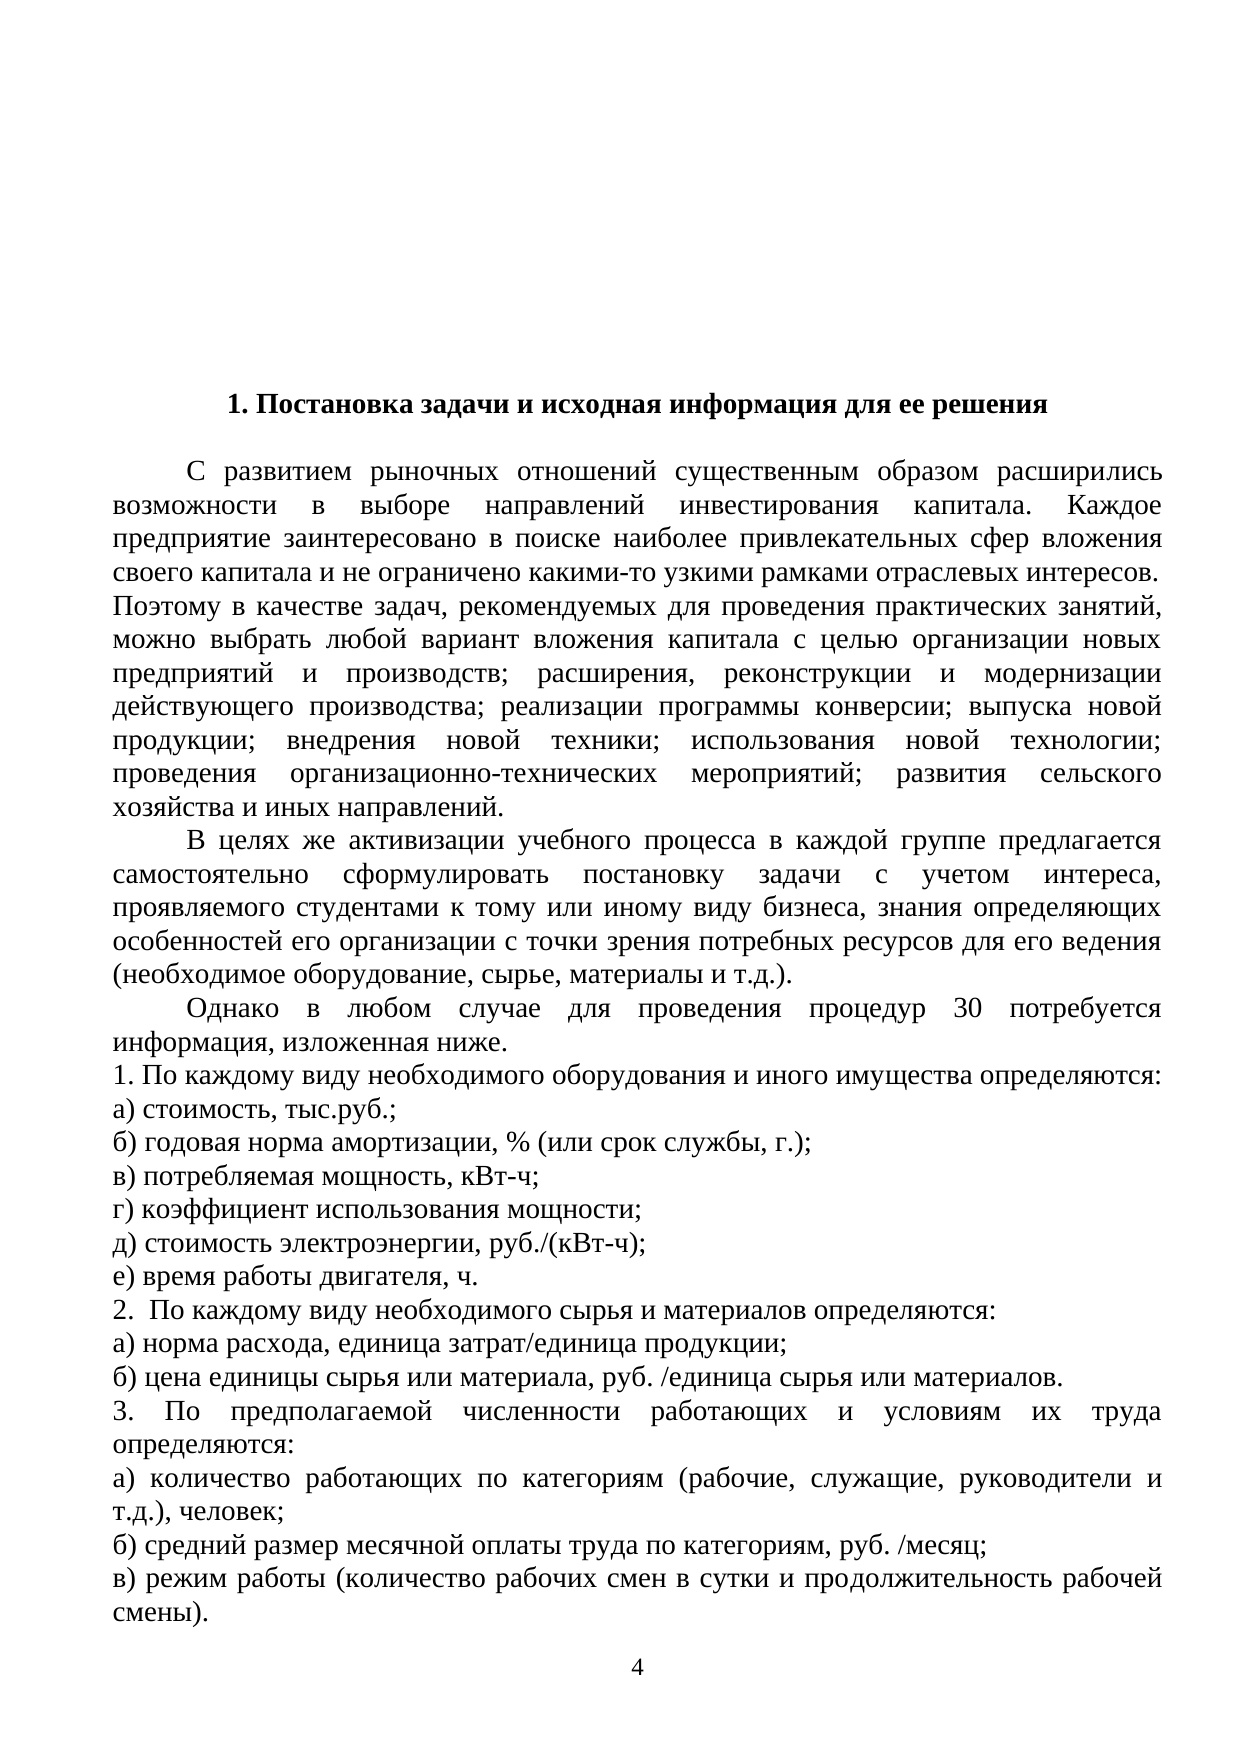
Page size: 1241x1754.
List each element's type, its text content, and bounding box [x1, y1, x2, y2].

text е) время работы двигателя, ч. [112, 1258, 1162, 1292]
text в) потребляемая мощность, кВт-ч; [112, 1158, 1162, 1191]
text В целях же активизации учебного процесса в каждой группе предлагается самостоятельно сформулировать постановку задачи с учетом интереса, проявляемого студентами к тому или иному виду бизнеса, знания определяющих особенностей его организации с точки зрения потребных ресурсов для его ведения (необходимое оборудование, сырье, материалы и т.д.). [112, 822, 1162, 990]
text б) цена единицы сырья или материала, руб. /единица сырья или материалов. [112, 1359, 1162, 1393]
text 1. Постановка задачи и исходная информация для ее решения [112, 386, 1162, 420]
text б) годовая норма амортизации, % (или срок службы, г.); [112, 1124, 1162, 1158]
text в) режим работы (количество рабочих смен в сутки и продолжительность рабочей смены). [112, 1560, 1162, 1627]
text 1. По каждому виду необходимого оборудования и иного имущества определяются: [112, 1057, 1162, 1091]
text д) стоимость электроэнергии, руб./(кВт-ч); [112, 1225, 1162, 1258]
text Однако в любом случае для проведения процедур 30 потребуется информация, изложенная ниже. [112, 990, 1162, 1057]
text а) количество работающих по категориям (рабочие, служащие, руководители и т.д.), человек; [112, 1460, 1162, 1527]
text а) стоимость, тыс.руб.; [112, 1091, 1162, 1124]
text а) норма расхода, единица затрат/единица продукции; [112, 1326, 1162, 1359]
text 2. По каждому виду необходимого сырья и материалов определяются: [112, 1292, 1162, 1326]
text 3. По предполагаемой численности работающих и условиям их труда определяются: [112, 1393, 1162, 1460]
text б) средний размер месячной оплаты труда по категориям, руб. /месяц; [112, 1527, 1162, 1560]
text г) коэффициент использования мощности; [112, 1191, 1162, 1225]
text Поэтому в качестве задач, рекомендуемых для проведения практических занятий, можно выбрать любой вариант вложения капитала с целью организации новых предприятий и производств; расширения, реконструкции и модернизации действующего производства; реализации программы конверсии; выпуска новой продукции; внедрения новой техники; использования новой технологии; проведения организационно-технических мероприятий; развития сельского хозяйства и иных направлений. [112, 588, 1162, 822]
text С развитием рыночных отношений существенным образом расширились возможности в выборе направлений инвестирования капитала. Каждое предприятие заинтересовано в поиске наиболее привлекательных сфер вложения своего капитала и не ограничено какими-то узкими рамками отраслевых интересов. [112, 453, 1162, 588]
